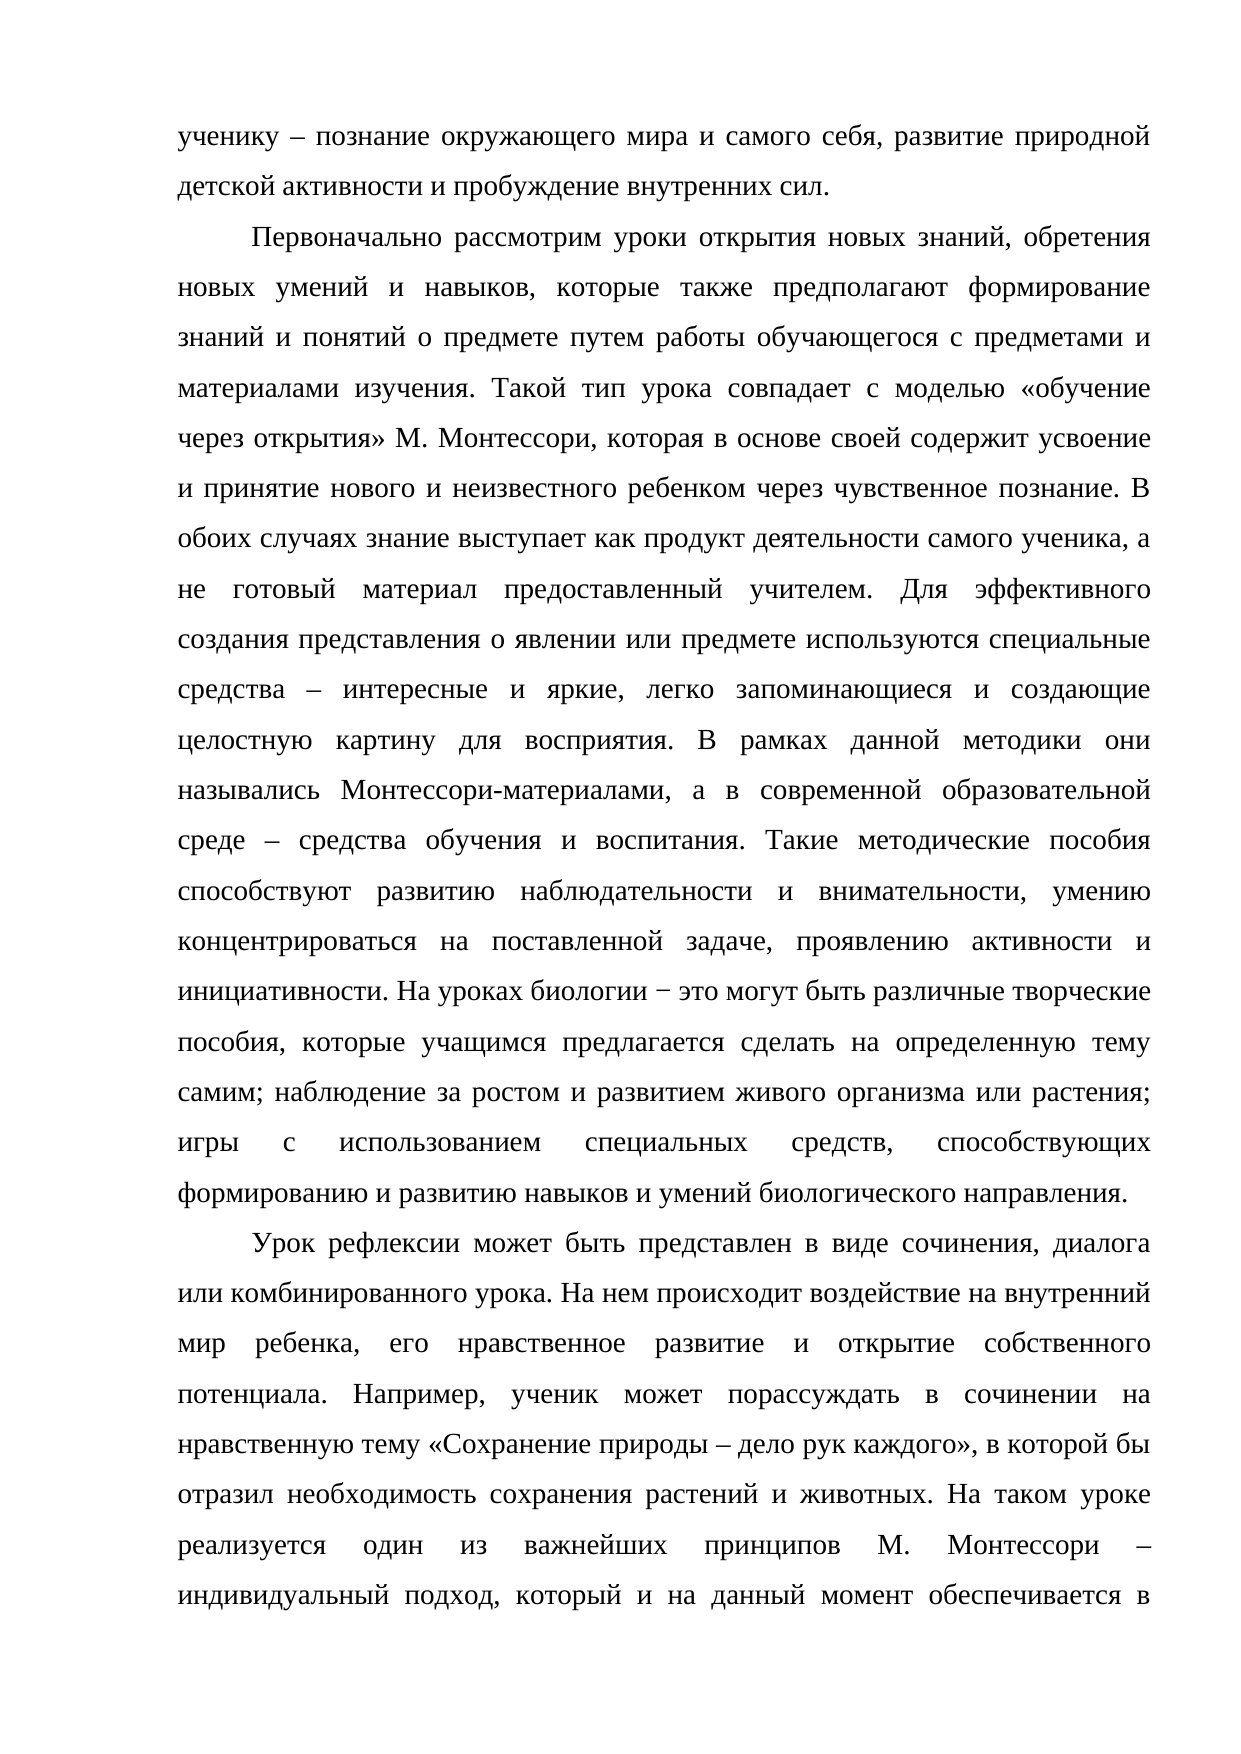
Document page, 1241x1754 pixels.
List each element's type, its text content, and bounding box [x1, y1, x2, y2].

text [177, 118, 1152, 202]
text Первоначально рассмотрим уроки открытия новых знаний, обретения новых умений и навыков, которые также предполагают формирование знаний и понятий о предмете путем работы обучающегося с предметами и материалами изучения. Такой тип урока совпадает с моделью «обучение через открытия» М. Монтессори, которая в основе своей содержит усвоение и принятие нового и неизвестного ребенком через чувственное познание. В обоих случаях знание выступает как продукт деятельности самого ученика, а не готовый материал предоставленный учителем. Для эффективного создания представления о явлении или предмете используются специальные средства – интересные и яркие, легко запоминающиеся и создающие целостную картину для восприятия. В рамках данной методики они назывались Монтессори-материалами, а в современной образовательной среде – средства обучения и воспитания. Такие методические пособия способствуют развитию наблюдательности и внимательности, умению концентрироваться на поставленной задаче, проявлению активности и инициативности. На уроках биологии − это могут быть различные творческие пособия, которые учащимся предлагается сделать на определенную тему самим; наблюдение за ростом и развитием живого организма или растения; игры с использованием специальных средств, способствующих формированию и развитию навыков и умений биологического направления. [177, 219, 1152, 1208]
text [177, 1225, 1152, 1611]
